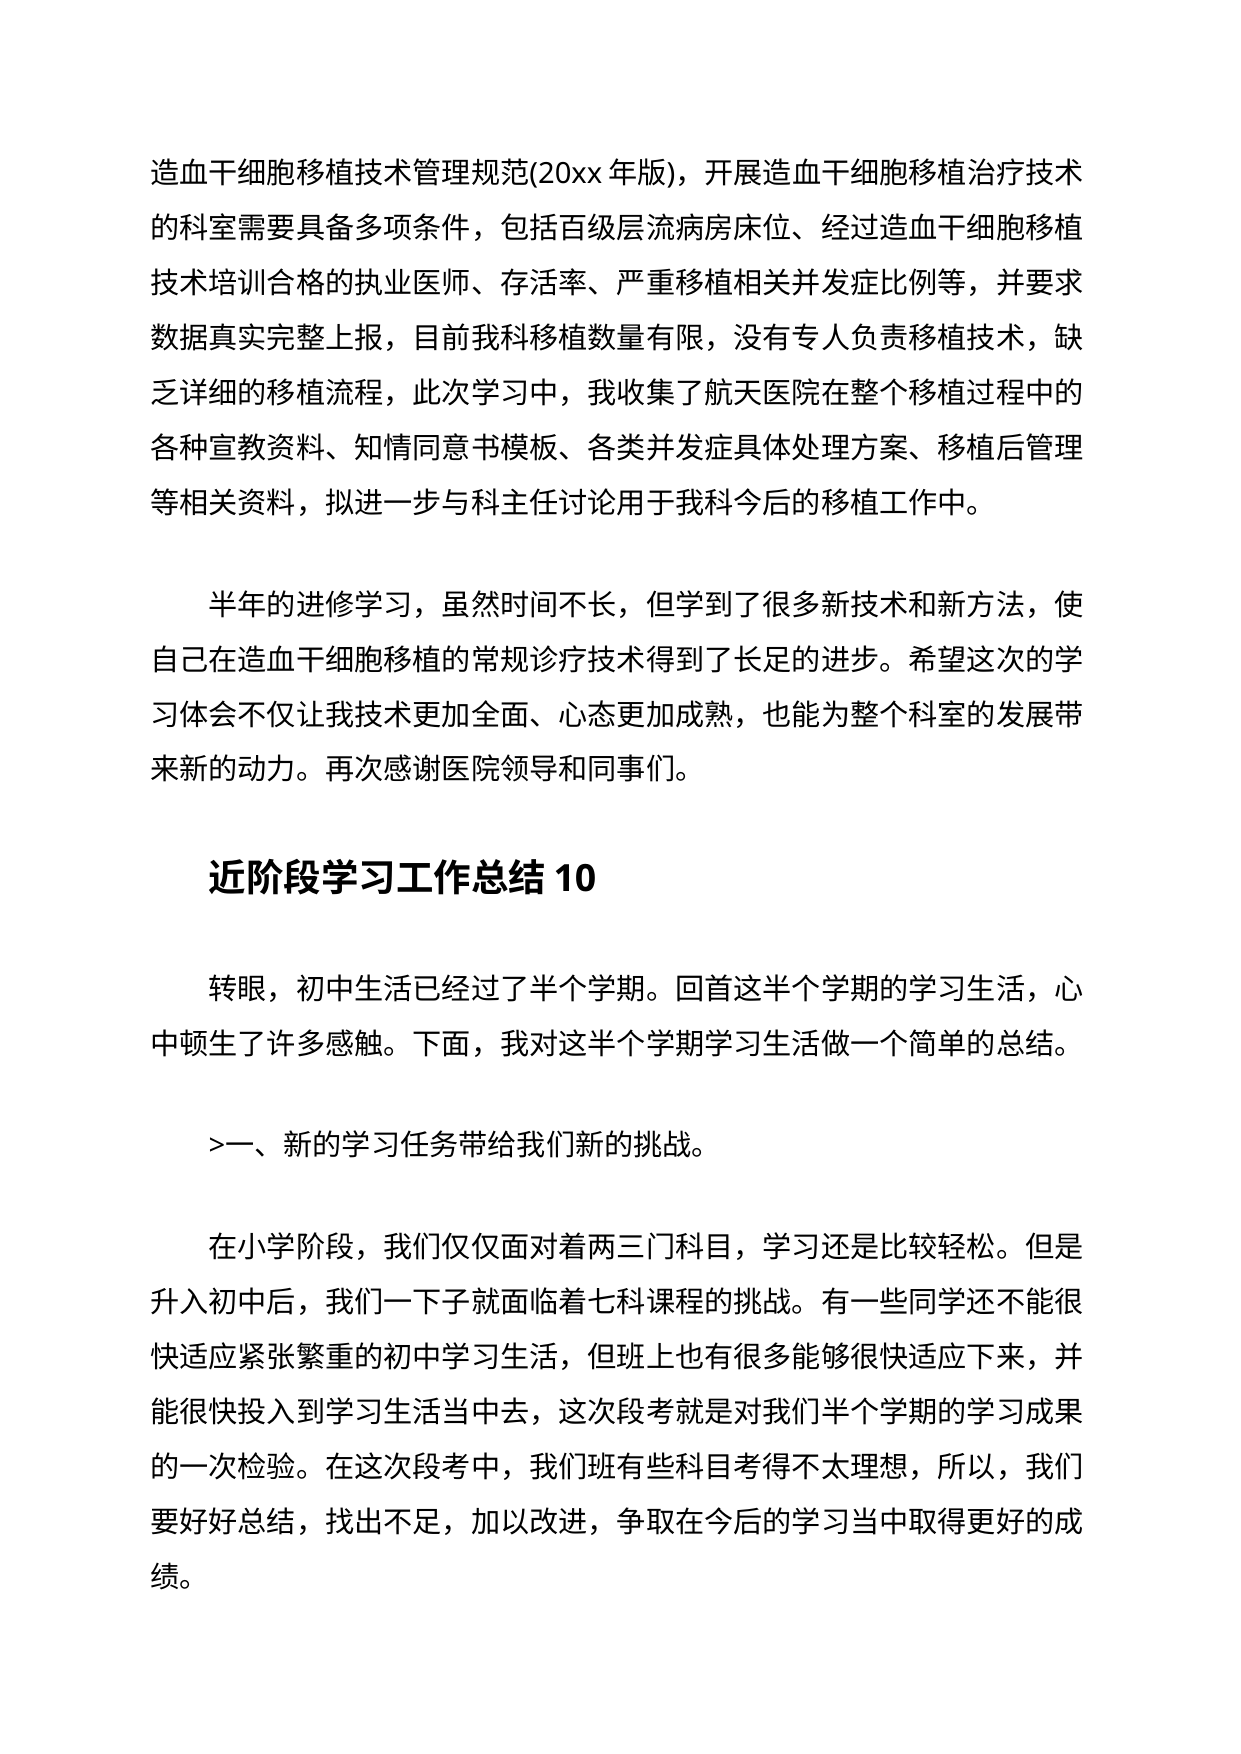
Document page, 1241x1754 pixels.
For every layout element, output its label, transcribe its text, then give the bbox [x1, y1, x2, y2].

text 在小学阶段，我们仅仅面对着两三门科目，学习还是比较轻松。但是升入初中后，我们一下子就面临着七科课程的挑战。有一些同学还不能很快适应紧张繁重的初中学习生活，但班上也有很多能够很快适应下来，并能很快投入到学习生活当中去，这次段考就是对我们半个学期的学习成果的一次检验。在这次段考中，我们班有些科目考得不太理想，所以，我们要好好总结，找出不足，加以改进，争取在今后的学习当中取得更好的成绩。 [150, 1224, 1090, 1596]
text 近阶段学习工作总结10 [150, 848, 1090, 902]
text 半年的进修学习，虽然时间不长，但学到了很多新技术和新方法，使自己在造血干细胞移植的常规诊疗技术得到了长足的进步。希望这次的学习体会不仅让我技术更加全面、心态更加成熟，也能为整个科室的发展带来新的动力。再次感谢医院领导和同事们。 [150, 581, 1090, 788]
text 转眼，初中生活已经过了半个学期。回首这半个学期的学习生活，心中顿生了许多感触。下面，我对这半个学期学习生活做一个简单的总结。 [150, 965, 1090, 1062]
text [150, 150, 1090, 522]
text >一、新的学习任务带给我们新的挑战。 [150, 1122, 1090, 1164]
